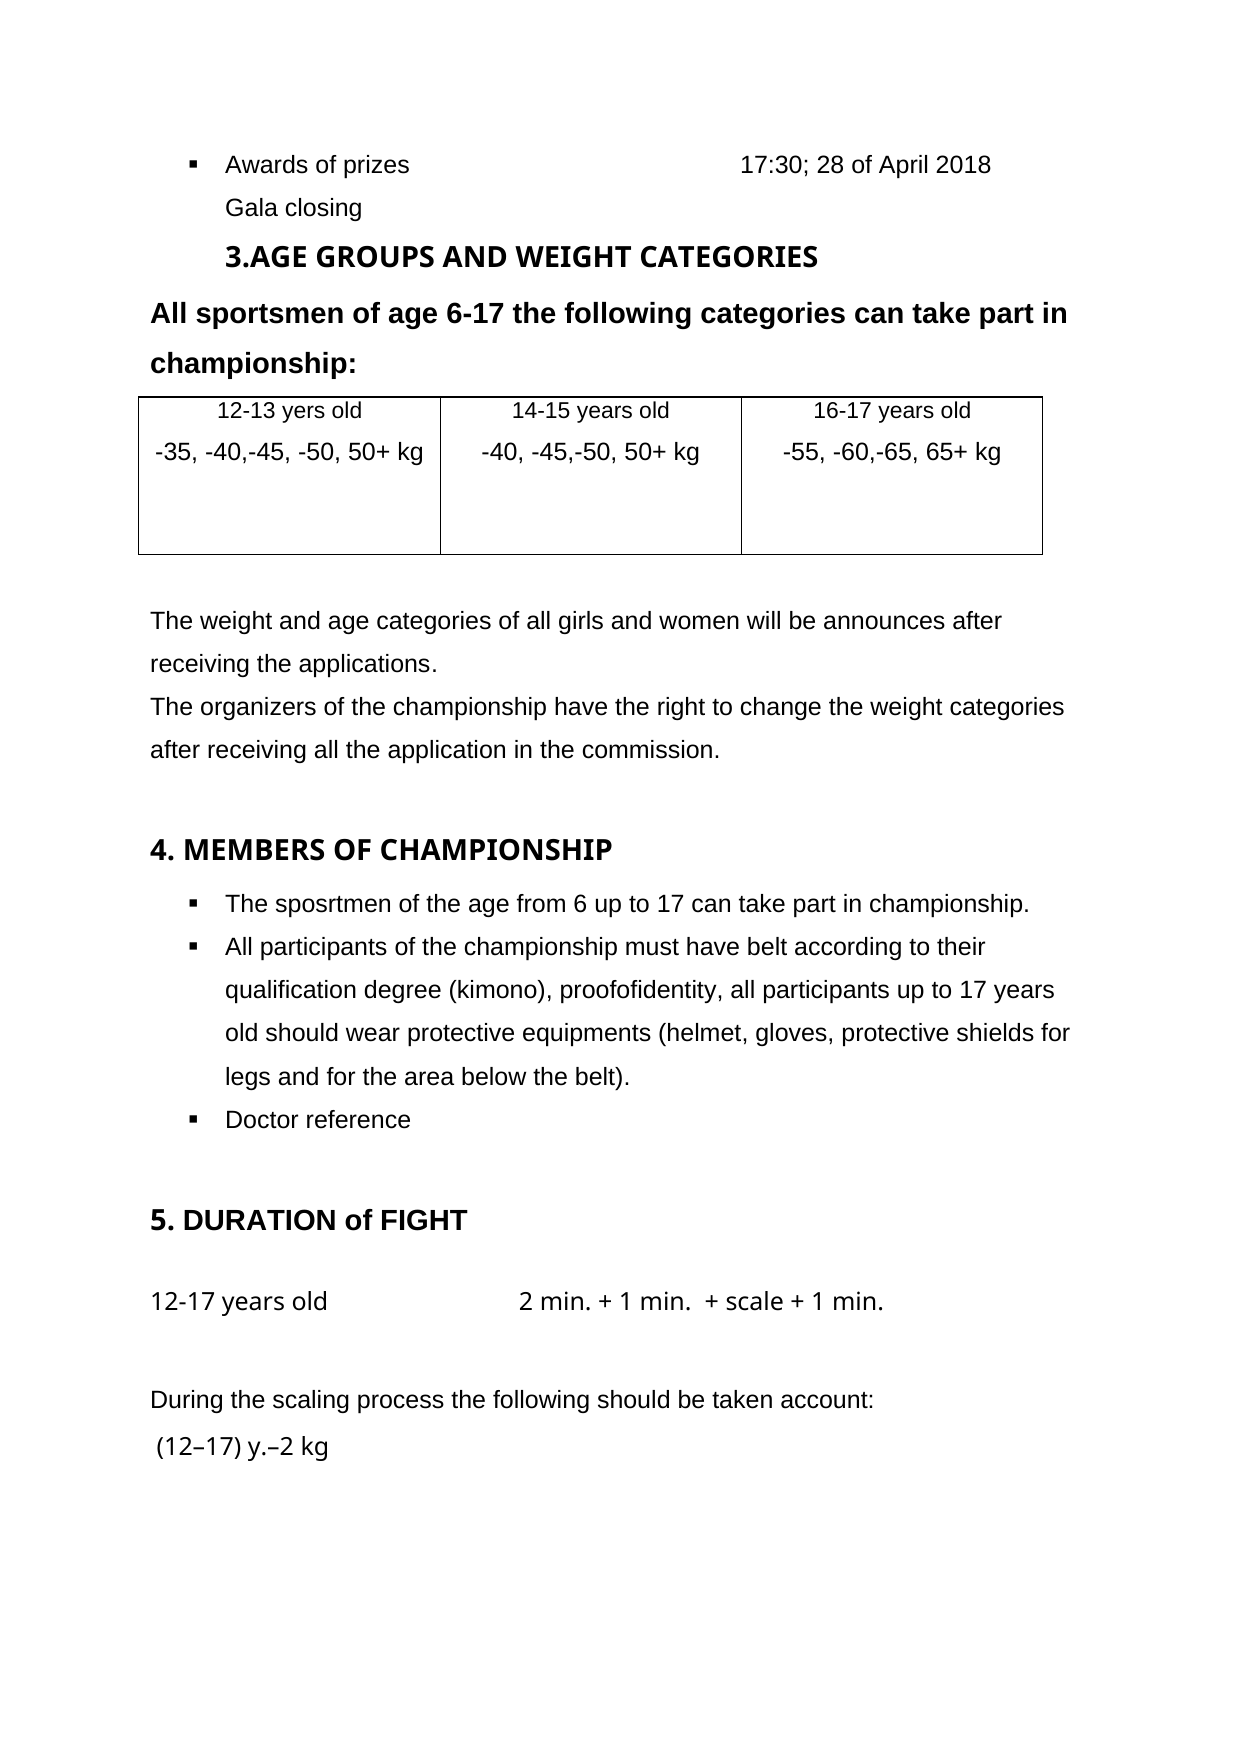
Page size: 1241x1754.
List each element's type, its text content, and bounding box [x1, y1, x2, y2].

text 4. MEMBERS OF CHAMPIONSHIP [150, 829, 1090, 869]
list 3.AGE GROUPS AND WEIGHT CATEGORIES [225, 236, 1090, 276]
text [150, 1429, 1090, 1463]
text 12-17 years old 2 min. + 1 min. + scale + 1 min. [150, 1283, 1090, 1317]
text All sportsmen of age 6-17 the following categories can take part in championship: [150, 296, 1090, 380]
list The sposrtmen of the age from 6 up to 17 can take part in championship. [187, 889, 1090, 918]
table_header 14-15 years old -40, -45,-50, 50+ kg [441, 398, 741, 554]
text The organizers of the championship have the right to change the weight categories after receiving all the application in the commission. [150, 692, 1090, 764]
text 5. DURATION of FIGHT [150, 1199, 1090, 1239]
text During the scaling process the following should be taken account: [150, 1386, 1090, 1414]
table_header 12-13 yers old -35, -40,-45, -50, 50+ kg [139, 398, 440, 554]
list Gala closing [225, 193, 1090, 222]
list Doctor reference [187, 1105, 1090, 1133]
list All participants of the championship must have belt according to their qualification degree (kimono), proofofidentity, all participants up to 17 years old should wear protective equipments (helmet, gloves, protective shields for legs and for the area below the belt). [187, 932, 1090, 1090]
list Awards of prizes 17:30; 28 of April 2018 [187, 150, 1090, 179]
table_header 16-17 years old -55, -60,-65, 65+ kg [742, 398, 1042, 554]
text The weight and age categories of all girls and women will be announces after receiving the applications. [150, 606, 1090, 678]
